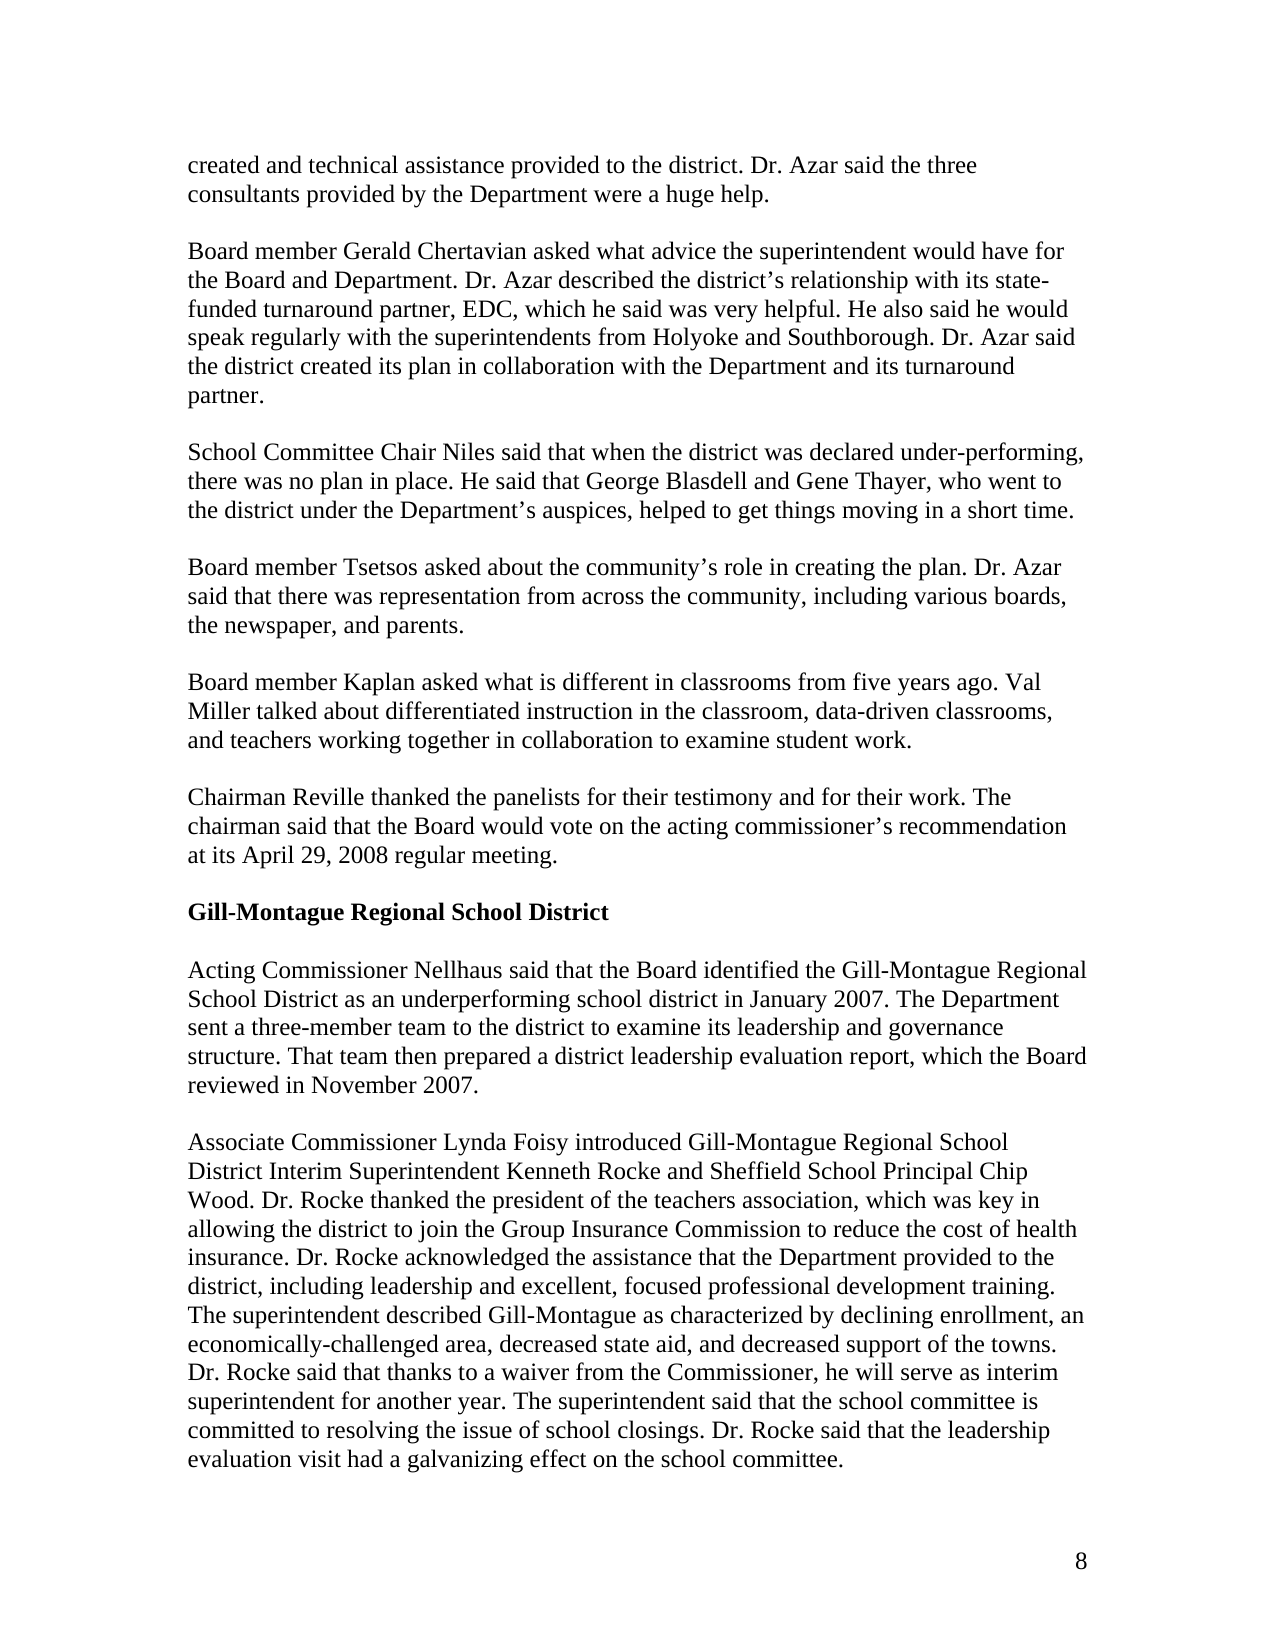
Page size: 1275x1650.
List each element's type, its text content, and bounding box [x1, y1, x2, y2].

text School Committee Chair Niles said that when the district was declared under-performing, there was no plan in place. He said that George Blasdell and Gene Thayer, who went to the district under the Department’s auspices, helped to get things moving in a short time. [187, 437, 1087, 524]
text Chairman Reville thanked the panelists for their testimony and for their work. The chairman said that the Board would vote on the acting commissioner’s recommendation at its April 29, 2008 regular meeting. [187, 782, 1087, 869]
text Acting Commissioner Nellhaus said that the Board identified the as an underperforming school district in January 2007. The Department sent a three-member team to the district to examine its leadership and governance structure. That team then prepared a district leadership evaluation report, which the Board reviewed in November 2007. [187, 955, 1087, 1099]
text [187, 150, 1087, 207]
text Board member Tsetsos asked about the community’s role in creating the plan. Dr. Azar said that there was representation from across the community, including various boards, the newspaper, and parents. [187, 552, 1087, 639]
text Board member Gerald Chertavian asked what advice the superintendent would have for the Board and Department. Dr. Azar described the district’s relationship with its state-funded turnaround partner, EDC, which he said was very helpful. He also said he would speak regularly with the superintendents from and Southborough. Dr. Azar said the district created its plan in collaboration with the Department and its turnaround partner. [187, 236, 1087, 409]
text Associate Commissioner Lynda Foisy introduced Gill-Montague Regional School District Interim Superintendent Kenneth Rocke and Sheffield School Principal Chip Wood. Dr. Rocke thanked the president of the teachers association, which was key in allowing the district to join the Group Insurance Commission to reduce the cost of health insurance. Dr. Rocke acknowledged the assistance that the Department provided to the district, including leadership and excellent, focused professional development training. The superintendent described Gill-Montague as characterized by declining enrollment, an economically-challenged area, decreased state aid, and decreased support of the towns. Dr. Rocke said that thanks to a waiver from the Commissioner, he will serve as interim superintendent for another year. The superintendent said that the school committee is committed to resolving the issue of school closings. Dr. Rocke said that the leadership evaluation visit had a galvanizing effect on the school committee. [187, 1127, 1087, 1472]
text Board member Kaplan asked what is different in classrooms from five years ago. Val Miller talked about differentiated instruction in the classroom, data-driven classrooms, and teachers working together in collaboration to examine student work. [187, 667, 1087, 754]
